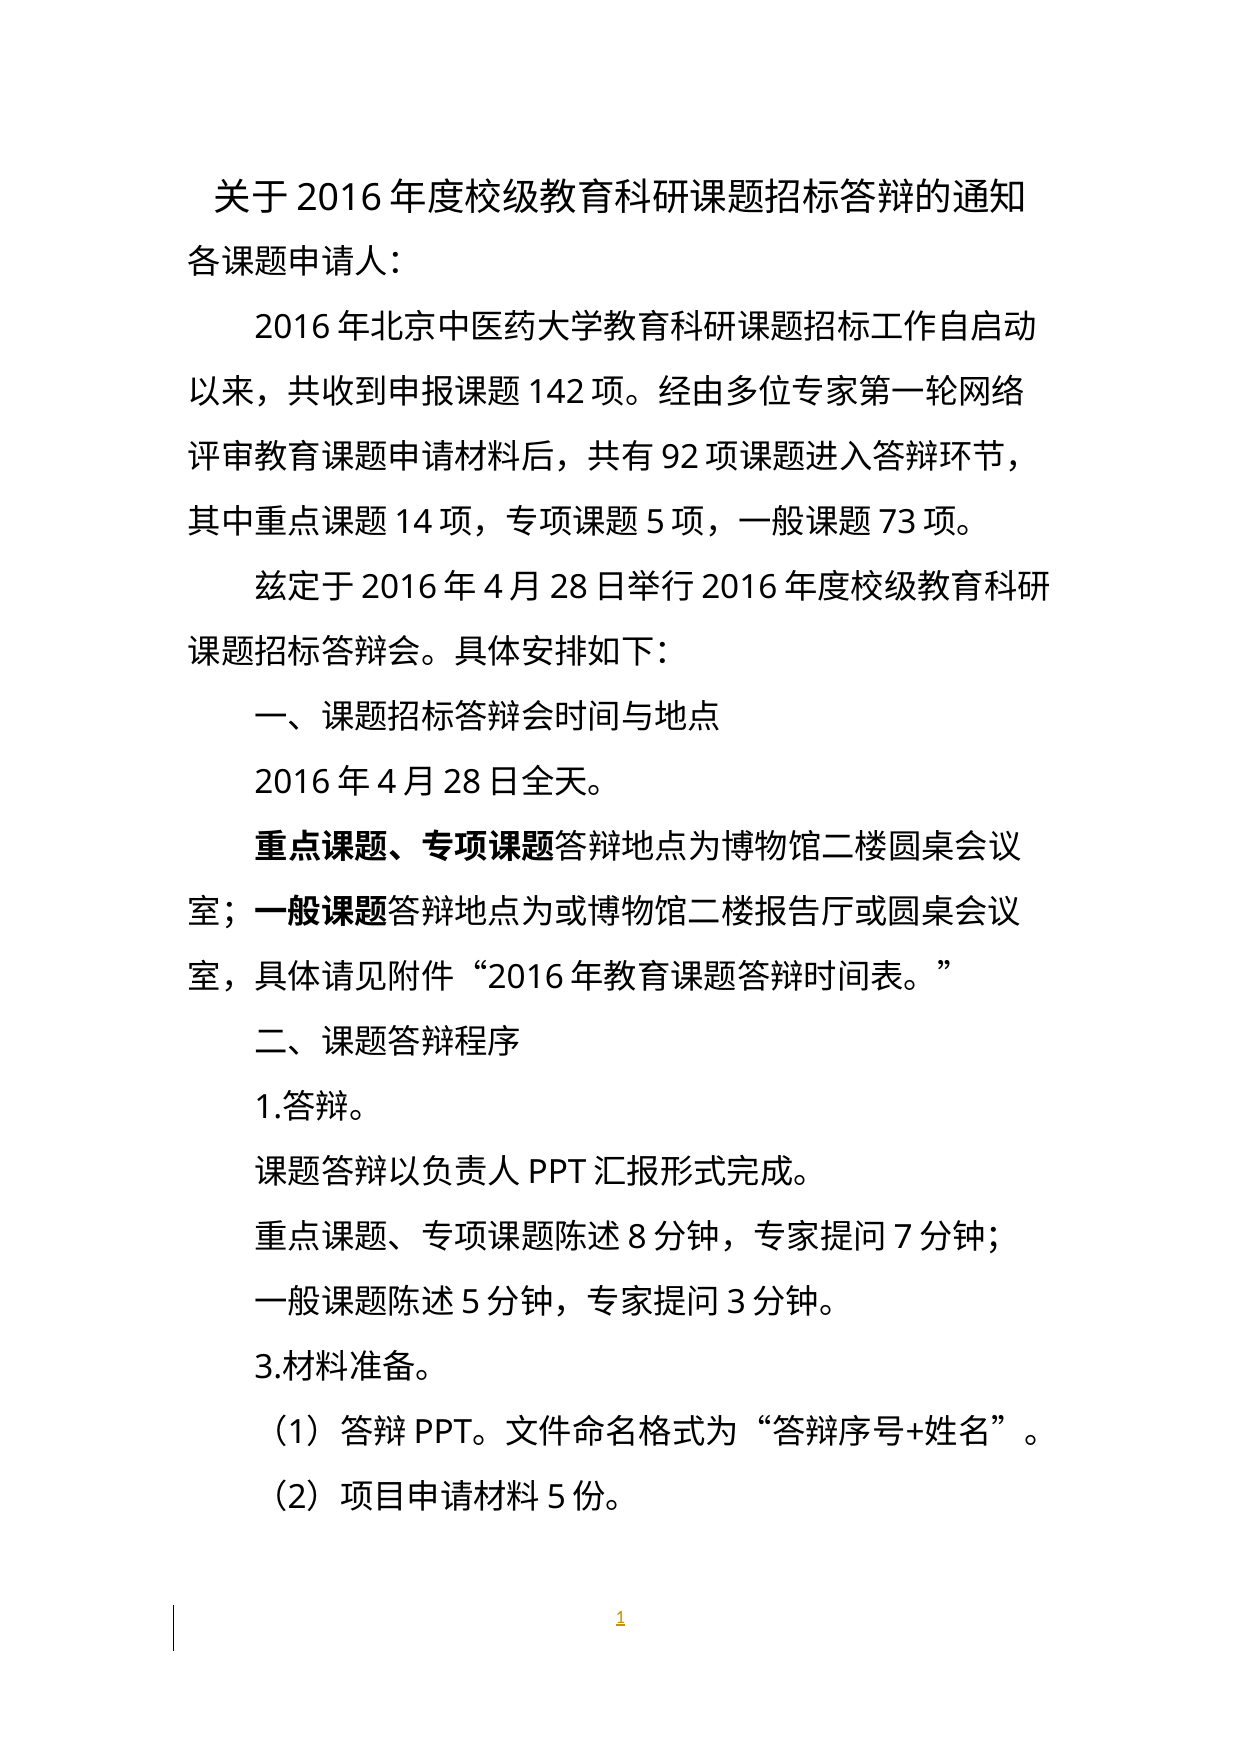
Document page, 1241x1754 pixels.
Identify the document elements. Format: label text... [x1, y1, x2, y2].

text 3.材料准备。 [187, 1332, 1053, 1397]
text 2016年北京中医药大学教育科研课题招标工作自启动以来，共收到申报课题142项。经由多位专家第一轮网络评审教育课题申请材料后，共有92项课题进入答辩环节，其中重点课题14项，专项课题5项，一般课题73项。 [187, 292, 1053, 552]
text 关于2016年度校级教育科研课题招标答辩的通知 [187, 162, 1053, 227]
text 一、课题招标答辩会时间与地点 [187, 682, 1053, 747]
text 各课题申请人： [187, 227, 1053, 292]
text 1.答辩。 [187, 1072, 1053, 1137]
text 二、课题答辩程序 [187, 1007, 1053, 1072]
text 兹定于2016年4月28日举行2016年度校级教育科研课题招标答辩会。具体安排如下： [187, 552, 1053, 682]
text 课题答辩以负责人PPT汇报形式完成。 [187, 1137, 1053, 1202]
text （1）答辩PPT。文件命名格式为“答辩序号+姓名”。 [187, 1397, 1053, 1462]
text （2）项目申请材料5份。 [187, 1462, 1053, 1527]
text 2016年4月28日全天。 [187, 747, 1053, 812]
text 重点课题、专项课题陈述8分钟，专家提问7分钟； [187, 1202, 1053, 1267]
text 重点课题、专项课题答辩地点为博物馆二楼圆桌会议室；一般课题答辩地点为或博物馆二楼报告厅或圆桌会议室，具体请见附件“2016年教育课题答辩时间表。” [187, 812, 1053, 1007]
text 一般课题陈述5分钟，专家提问3分钟。 [187, 1267, 1053, 1332]
